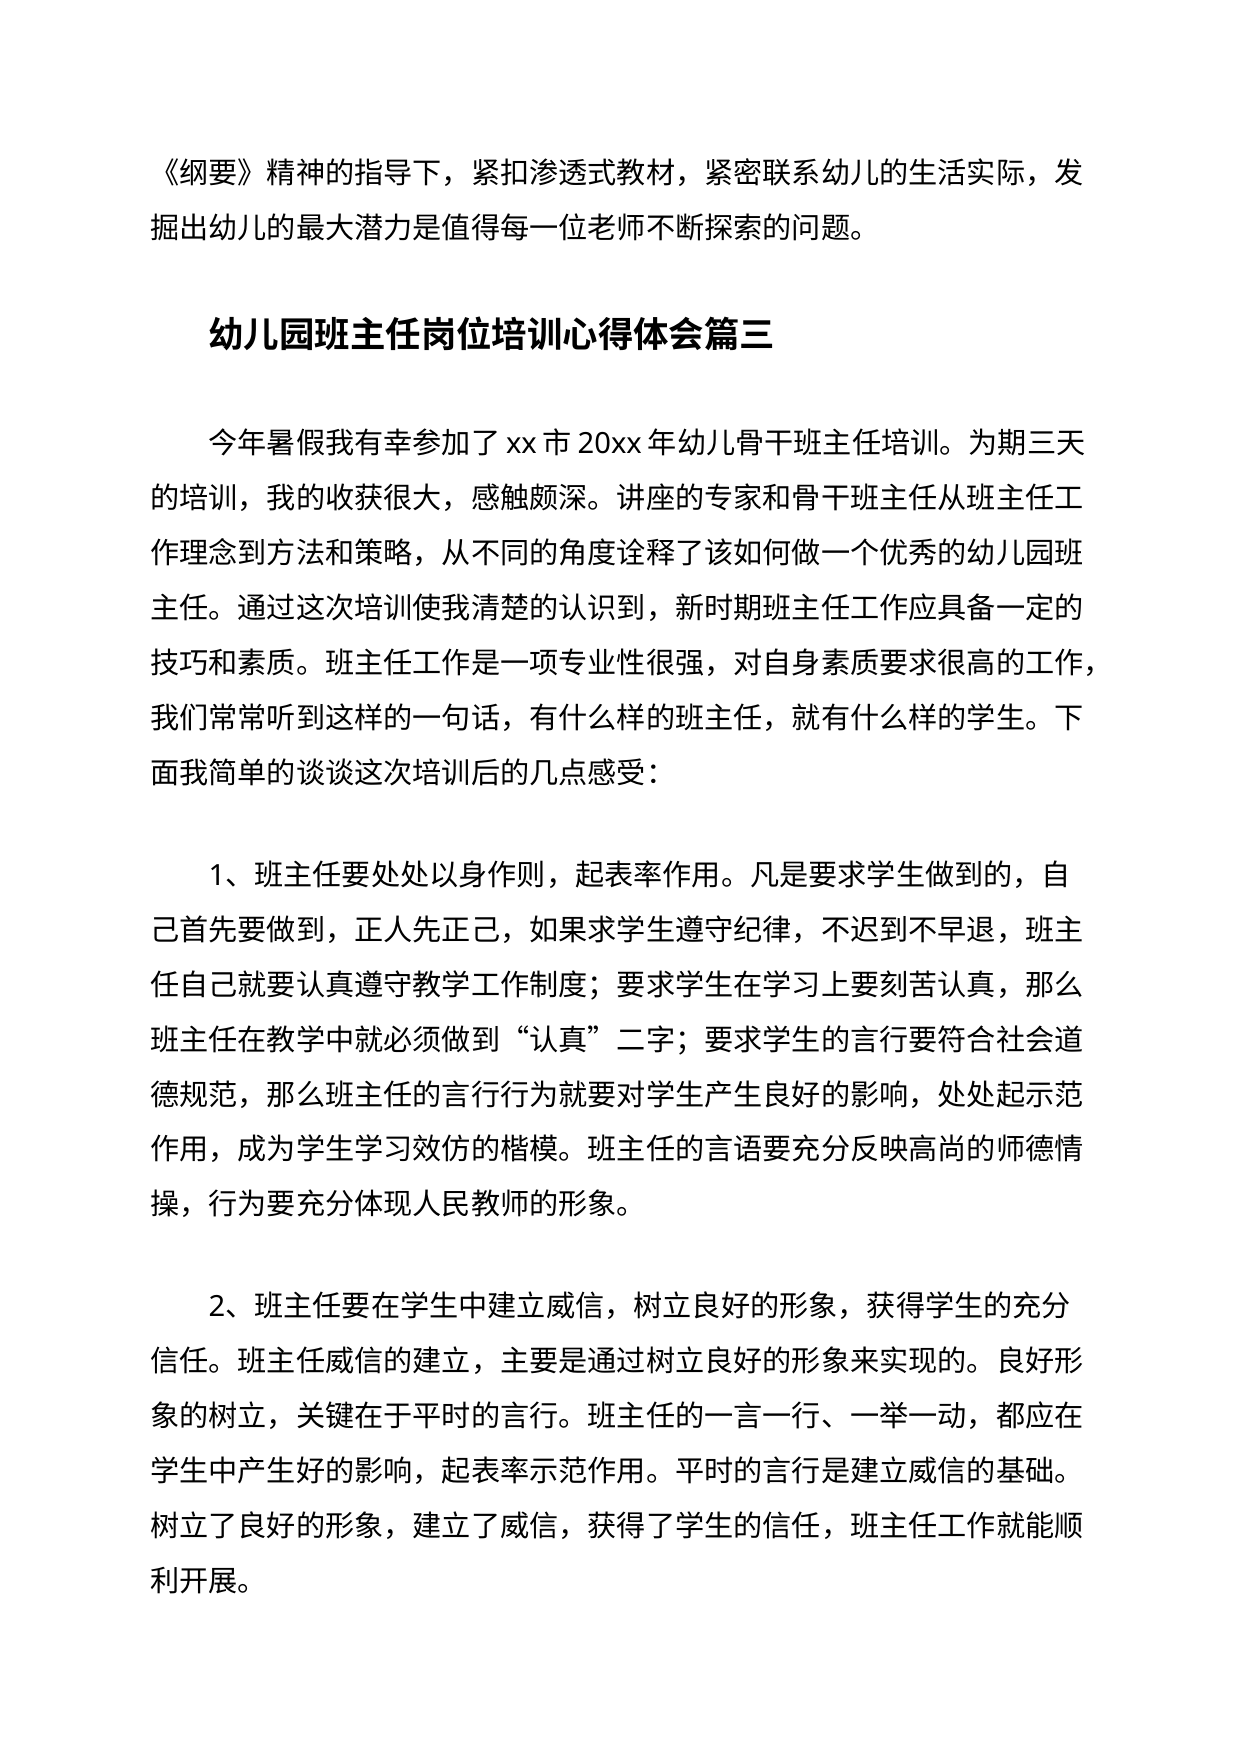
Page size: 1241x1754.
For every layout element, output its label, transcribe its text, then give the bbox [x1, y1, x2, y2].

text 幼儿园班主任岗位培训心得体会篇三 [150, 307, 1090, 358]
text 1、班主任要处处以身作则，起表率作用。凡是要求学生做到的，自己首先要做到，正人先正己，如果求学生遵守纪律，不迟到不早退，班主任自己就要认真遵守教学工作制度；要求学生在学习上要刻苦认真，那么班主任在教学中就必须做到“认真”二字；要求学生的言行要符合社会道德规范，那么班主任的言行行为就要对学生产生良好的影响，处处起示范作用，成为学生学习效仿的楷模。班主任的言语要充分反映高尚的师德情操，行为要充分体现人民教师的形象。 [150, 851, 1090, 1223]
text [150, 150, 1090, 247]
text 2、班主任要在学生中建立威信，树立良好的形象，获得学生的充分信任。班主任威信的建立，主要是通过树立良好的形象来实现的。良好形象的树立，关键在于平时的言行。班主任的一言一行、一举一动，都应在学生中产生好的影响，起表率示范作用。平时的言行是建立威信的基础。树立了良好的形象，建立了威信，获得了学生的信任，班主任工作就能顺利开展。 [150, 1283, 1090, 1599]
text 今年暑假我有幸参加了xx市20xx年幼儿骨干班主任培训。为期三天的培训，我的收获很大，感触颇深。讲座的专家和骨干班主任从班主任工作理念到方法和策略，从不同的角度诠释了该如何做一个优秀的幼儿园班主任。通过这次培训使我清楚的认识到，新时期班主任工作应具备一定的技巧和素质。班主任工作是一项专业性很强，对自身素质要求很高的工作，我们常常听到这样的一句话，有什么样的班主任，就有什么样的学生。下面我简单的谈谈这次培训后的几点感受： [150, 420, 1090, 792]
